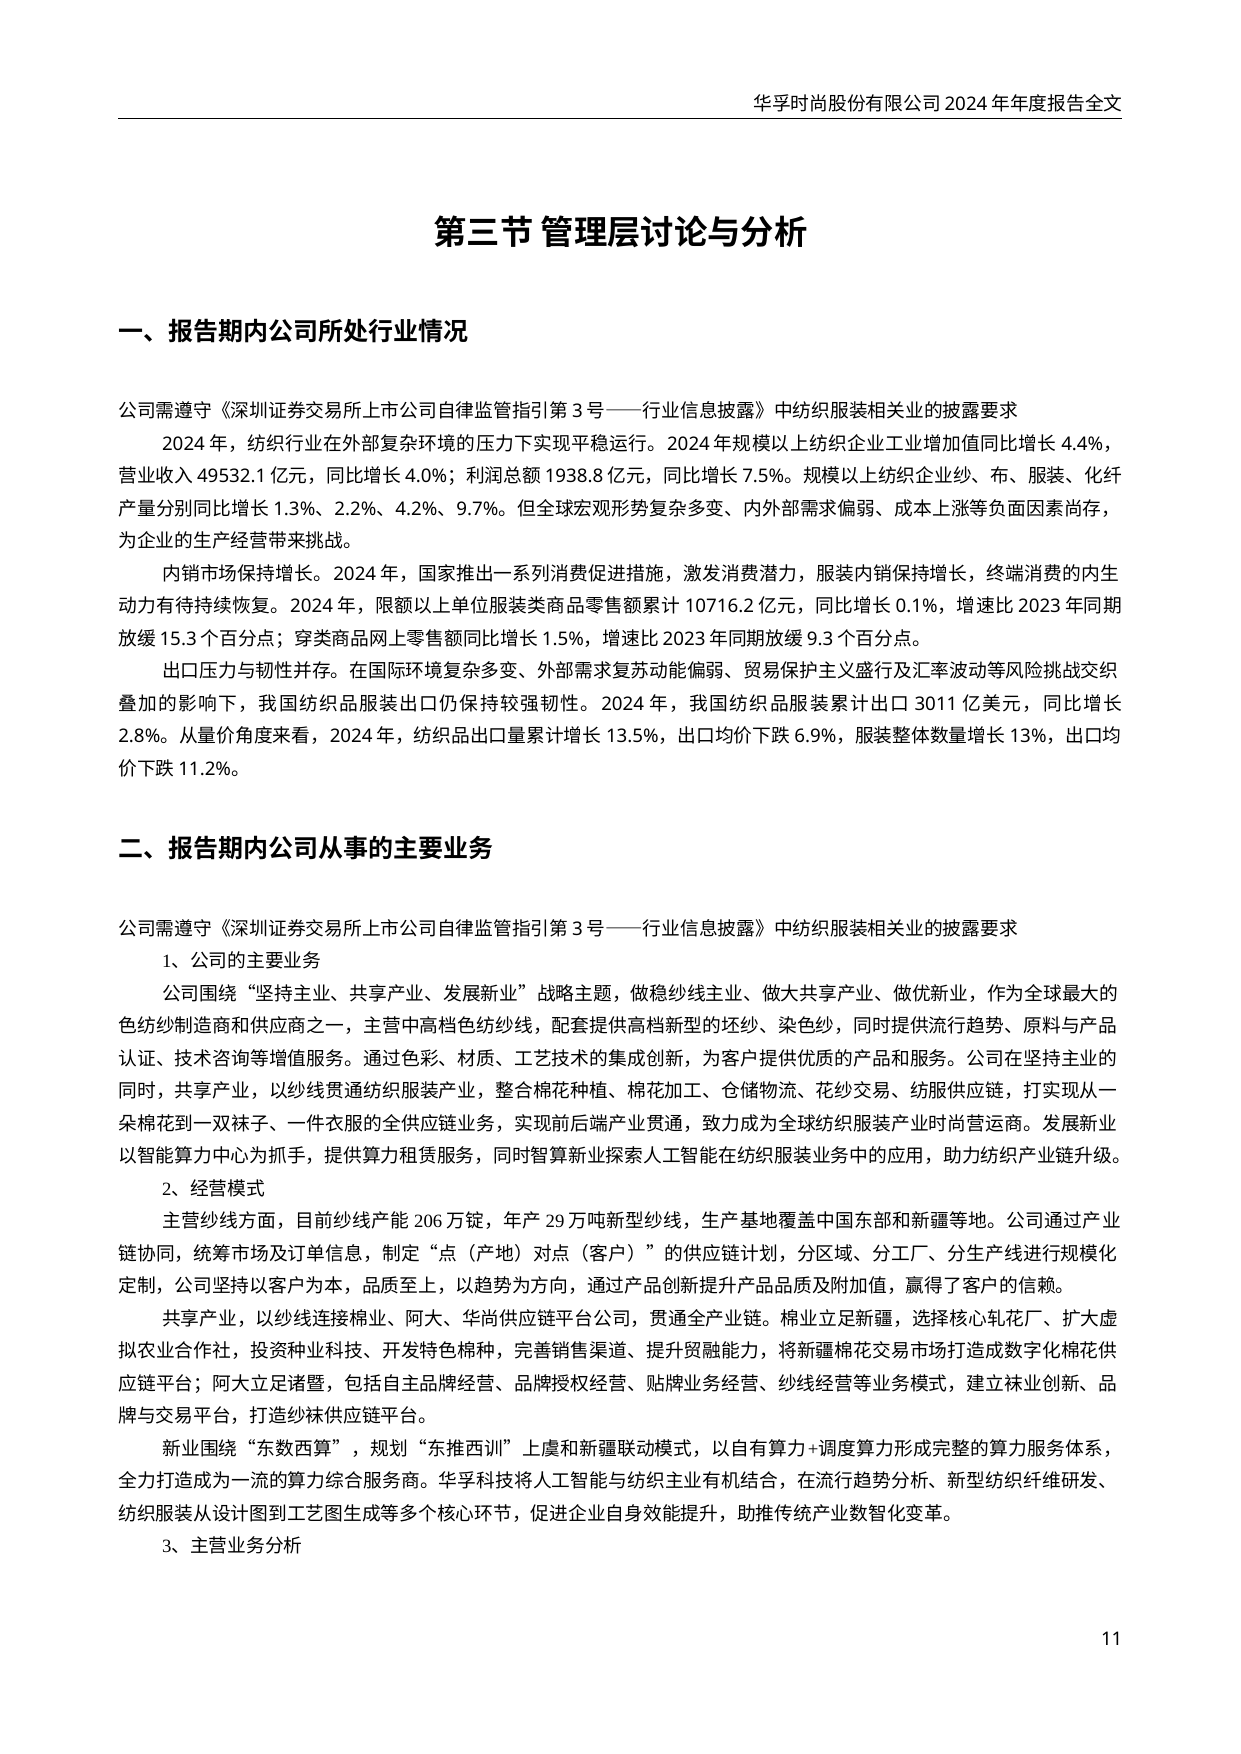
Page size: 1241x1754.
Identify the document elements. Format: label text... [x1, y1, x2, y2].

text 内销市场保持增长。2024年，国家推出一系列消费促进措施，激发消费潜力，服装内销保持增长，终端消费的内生动力有待持续恢复。2024年，限额以上单位服装类商品零售额累计10716.2亿元，同比增长0.1%，增速比2023年同期放缓15.3个百分点；穿类商品网上零售额同比增长1.5%，增速比2023年同期放缓9.3个百分点。 [118, 556, 1122, 653]
text 出口压力与韧性并存。在国际环境复杂多变、外部需求复苏动能偏弱、贸易保护主义盛行及汇率波动等风险挑战交织叠加的影响下，我国纺织品服装出口仍保持较强韧性。2024年，我国纺织品服装累计出口3011亿美元，同比增长2.8%。从量价角度来看，2024年，纺织品出口量累计增长13.5%，出口均价下跌6.9%，服装整体数量增长13%，出口均价下跌11.2%。 [118, 653, 1122, 783]
text 3、主营业务分析 [118, 1528, 1122, 1561]
text 1、公司的主要业务 [118, 943, 1122, 976]
text 主营纱线方面，目前纱线产能206万锭，年产29万吨新型纱线，生产基地覆盖中国东部和新疆等地。公司通过产业链协同，统筹市场及订单信息，制定“点（产地）对点（客户）”的供应链计划，分区域、分工厂、分生产线进行规模化定制，公司坚持以客户为本，品质至上，以趋势为方向，通过产品创新提升产品品质及附加值，赢得了客户的信赖。 [118, 1203, 1122, 1301]
subtitle 一、报告期内公司所处行业情况 [118, 297, 1122, 362]
text 2024年，纺织行业在外部复杂环境的压力下实现平稳运行。2024年规模以上纺织企业工业增加值同比增长4.4%，营业收入49532.1亿元，同比增长4.0%；利润总额1938.8亿元，同比增长7.5%。规模以上纺织企业纱、布、服装、化纤产量分别同比增长1.3%、2.2%、4.2%、9.7%。但全球宏观形势复杂多变、内外部需求偏弱、成本上涨等负面因素尚存，为企业的生产经营带来挑战。 [118, 426, 1122, 556]
text 公司需遵守《深圳证券交易所上市公司自律监管指引第3号——行业信息披露》中纺织服装相关业的披露要求 [118, 911, 1122, 943]
text 2、经营模式 [118, 1171, 1122, 1203]
text 公司围绕“坚持主业、共享产业、发展新业”战略主题，做稳纱线主业、做大共享产业、做优新业，作为全球最大的色纺纱制造商和供应商之一，主营中高档色纺纱线，配套提供高档新型的坯纱、染色纱，同时提供流行趋势、原料与产品认证、技术咨询等增值服务。通过色彩、材质、工艺技术的集成创新，为客户提供优质的产品和服务。公司在坚持主业的同时，共享产业，以纱线贯通纺织服装产业，整合棉花种植、棉花加工、仓储物流、花纱交易、纺服供应链，打实现从一朵棉花到一双袜子、一件衣服的全供应链业务，实现前后端产业贯通，致力成为全球纺织服装产业时尚营运商。发展新业以智能算力中心为抓手，提供算力租赁服务，同时智算新业探索人工智能在纺织服装业务中的应用，助力纺织产业链升级。 [118, 976, 1122, 1171]
subtitle 二、报告期内公司从事的主要业务 [118, 814, 1122, 879]
text 公司需遵守《深圳证券交易所上市公司自律监管指引第3号——行业信息披露》中纺织服装相关业的披露要求 [118, 393, 1122, 426]
text 新业围绕“东数西算”，规划“东推西训”上虞和新疆联动模式，以自有算力+调度算力形成完整的算力服务体系，全力打造成为一流的算力综合服务商。华孚科技将人工智能与纺织主业有机结合，在流行趋势分析、新型纺织纤维研发、纺织服装从设计图到工艺图生成等多个核心环节，促进企业自身效能提升，助推传统产业数智化变革。 [118, 1431, 1122, 1528]
text 共享产业，以纱线连接棉业、阿大、华尚供应链平台公司，贯通全产业链。棉业立足新疆，选择核心轧花厂、扩大虚拟农业合作社，投资种业科技、开发特色棉种，完善销售渠道、提升贸融能力，将新疆棉花交易市场打造成数字化棉花供应链平台；阿大立足诸暨，包括自主品牌经营、品牌授权经营、贴牌业务经营、纱线经营等业务模式，建立袜业创新、品牌与交易平台，打造纱袜供应链平台。 [118, 1301, 1122, 1431]
subtitle 第三节 管理层讨论与分析 [118, 197, 1122, 262]
